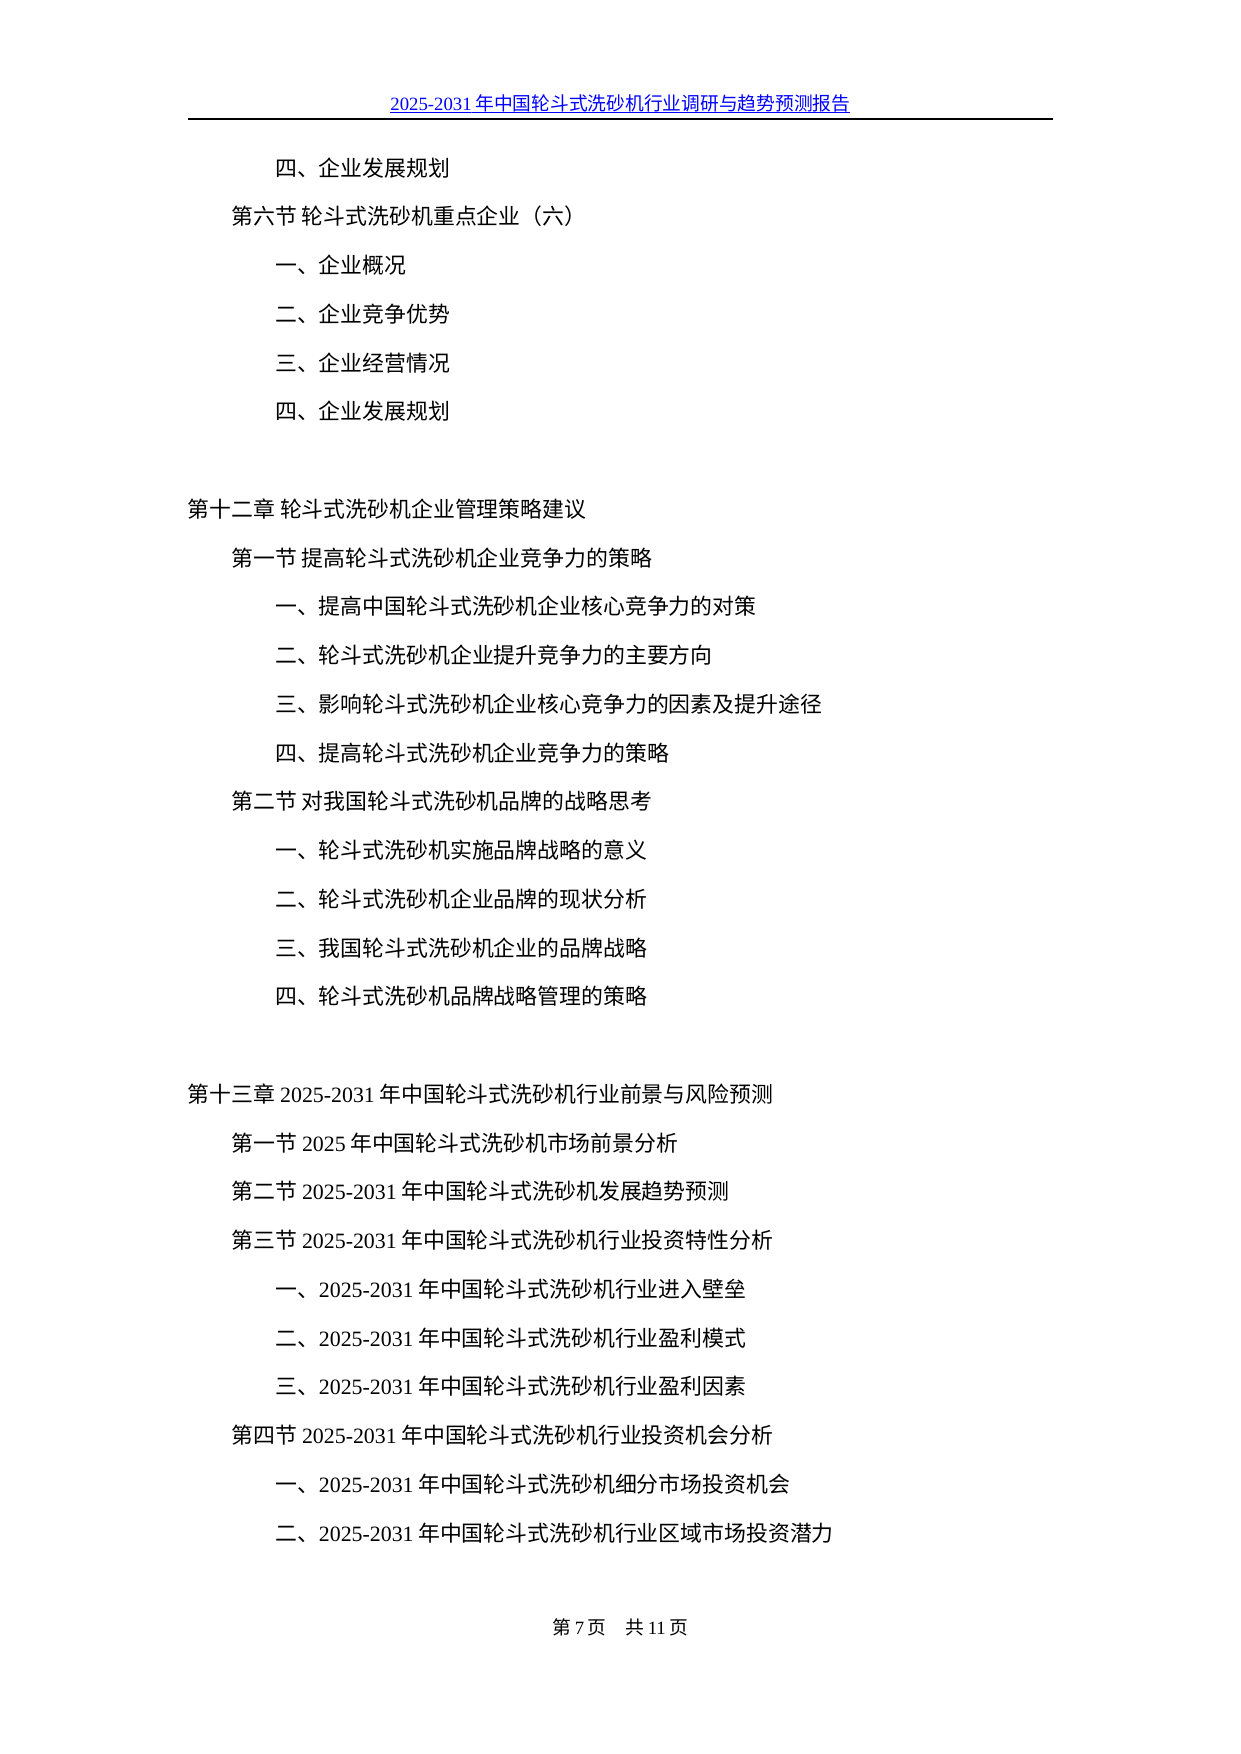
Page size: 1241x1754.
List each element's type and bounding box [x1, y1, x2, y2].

text [187, 150, 1053, 1548]
